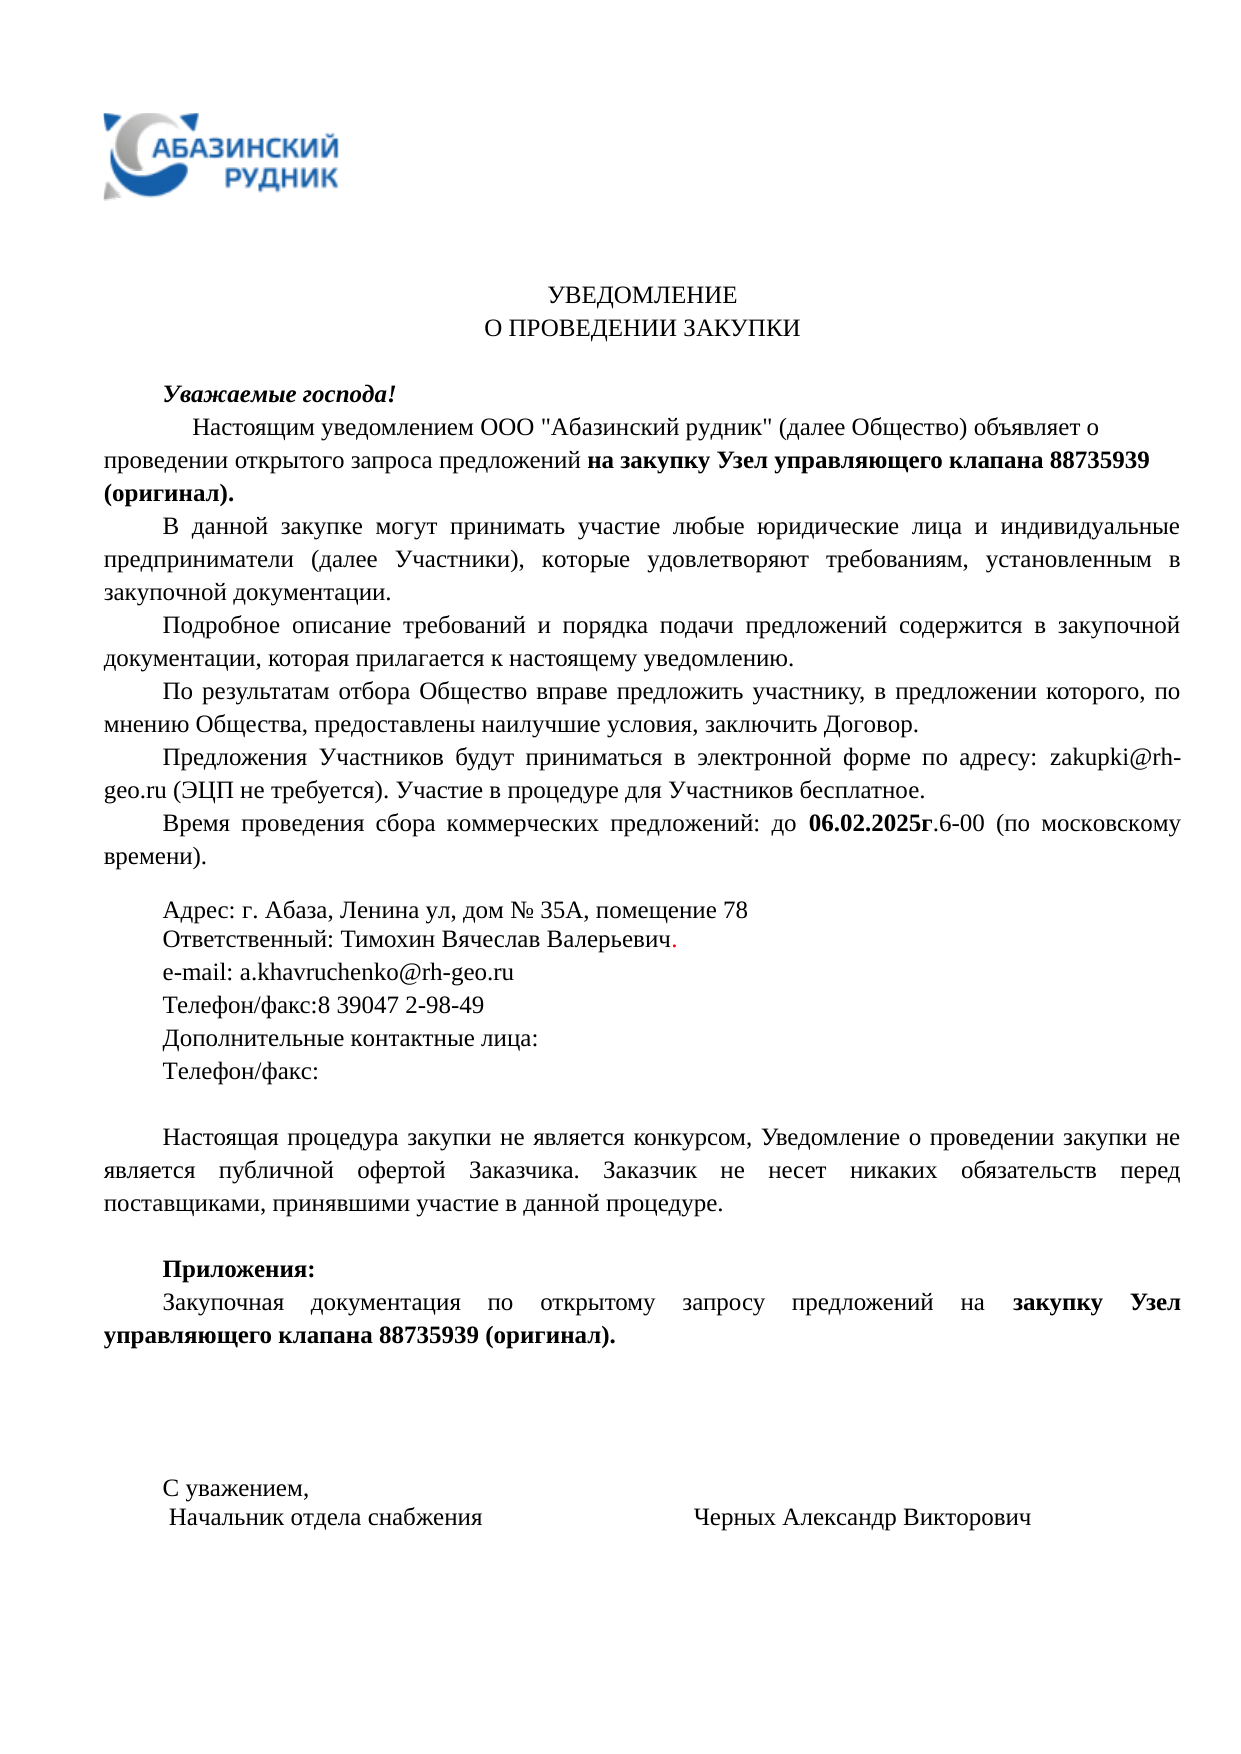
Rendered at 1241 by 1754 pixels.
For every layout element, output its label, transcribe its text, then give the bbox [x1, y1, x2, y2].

text О ПРОВЕДЕНИИ ЗАКУПКИ [103, 313, 1181, 341]
text e-mail: a.khavruchenko@rh-geo.ru [103, 957, 1181, 985]
text Настоящим уведомлением ООО "Абазинский рудник" (далее Общество) объявляет о проведении открытого запроса предложений на закупку Узел управляющего клапана 88735939 (оригинал). [103, 412, 1181, 507]
text Уважаемые господа! [103, 379, 1181, 407]
text Подробное описание требований и порядка подачи предложений содержится в закупочной документации, которая прилагается к настоящему уведомлению. [103, 610, 1181, 672]
text Телефон/факс:8 39047 2-98-49 [103, 990, 1181, 1018]
text По результатам отбора Общество вправе предложить участнику, в предложении которого, по мнению Общества, предоставлены наилучшие условия, заключить Договор. [103, 676, 1181, 738]
text Дополнительные контактные лица: [103, 1023, 1181, 1051]
text УВЕДОМЛЕНИЕ [103, 280, 1181, 308]
text Ответственный: Тимохин Вячеслав Валерьевич. [103, 924, 1181, 952]
text Предложения Участников будут приниматься в электронной форме по адресу: zakupki@rh-geo.ru (ЭЦП не требуется). Участие в процедуре для Участников бесплатное. [103, 742, 1181, 804]
text Начальник отдела снабжения Черных Александр Викторович [103, 1502, 1181, 1530]
text Приложения: [103, 1254, 1181, 1283]
text Время проведения сбора коммерческих предложений: до 06.02.2025г.6-00 (по московскому времени). [103, 808, 1181, 870]
text Закупочная документация по открытому запросу предложений на закупку Узел управляющего клапана 88735939 (оригинал). [103, 1287, 1181, 1349]
text Адрес: г. Абаза, Ленина ул, дом № 35А, помещение 78 [103, 895, 1181, 924]
picture [103, 113, 339, 201]
text Настоящая процедура закупки не является конкурсом, Уведомление о проведении закупки не является публичной офертой Заказчика. Заказчик не несет никаких обязательств перед поставщиками, принявшими участие в данной процедуре. [103, 1122, 1181, 1217]
text C уважением, [103, 1473, 1181, 1502]
text Телефон/факс: [103, 1056, 1181, 1084]
text В данной закупке могут принимать участие любые юридические лица и индивидуальные предприниматели (далее Участники), которые удовлетворяют требованиям, установленным в закупочной документации. [103, 511, 1181, 606]
